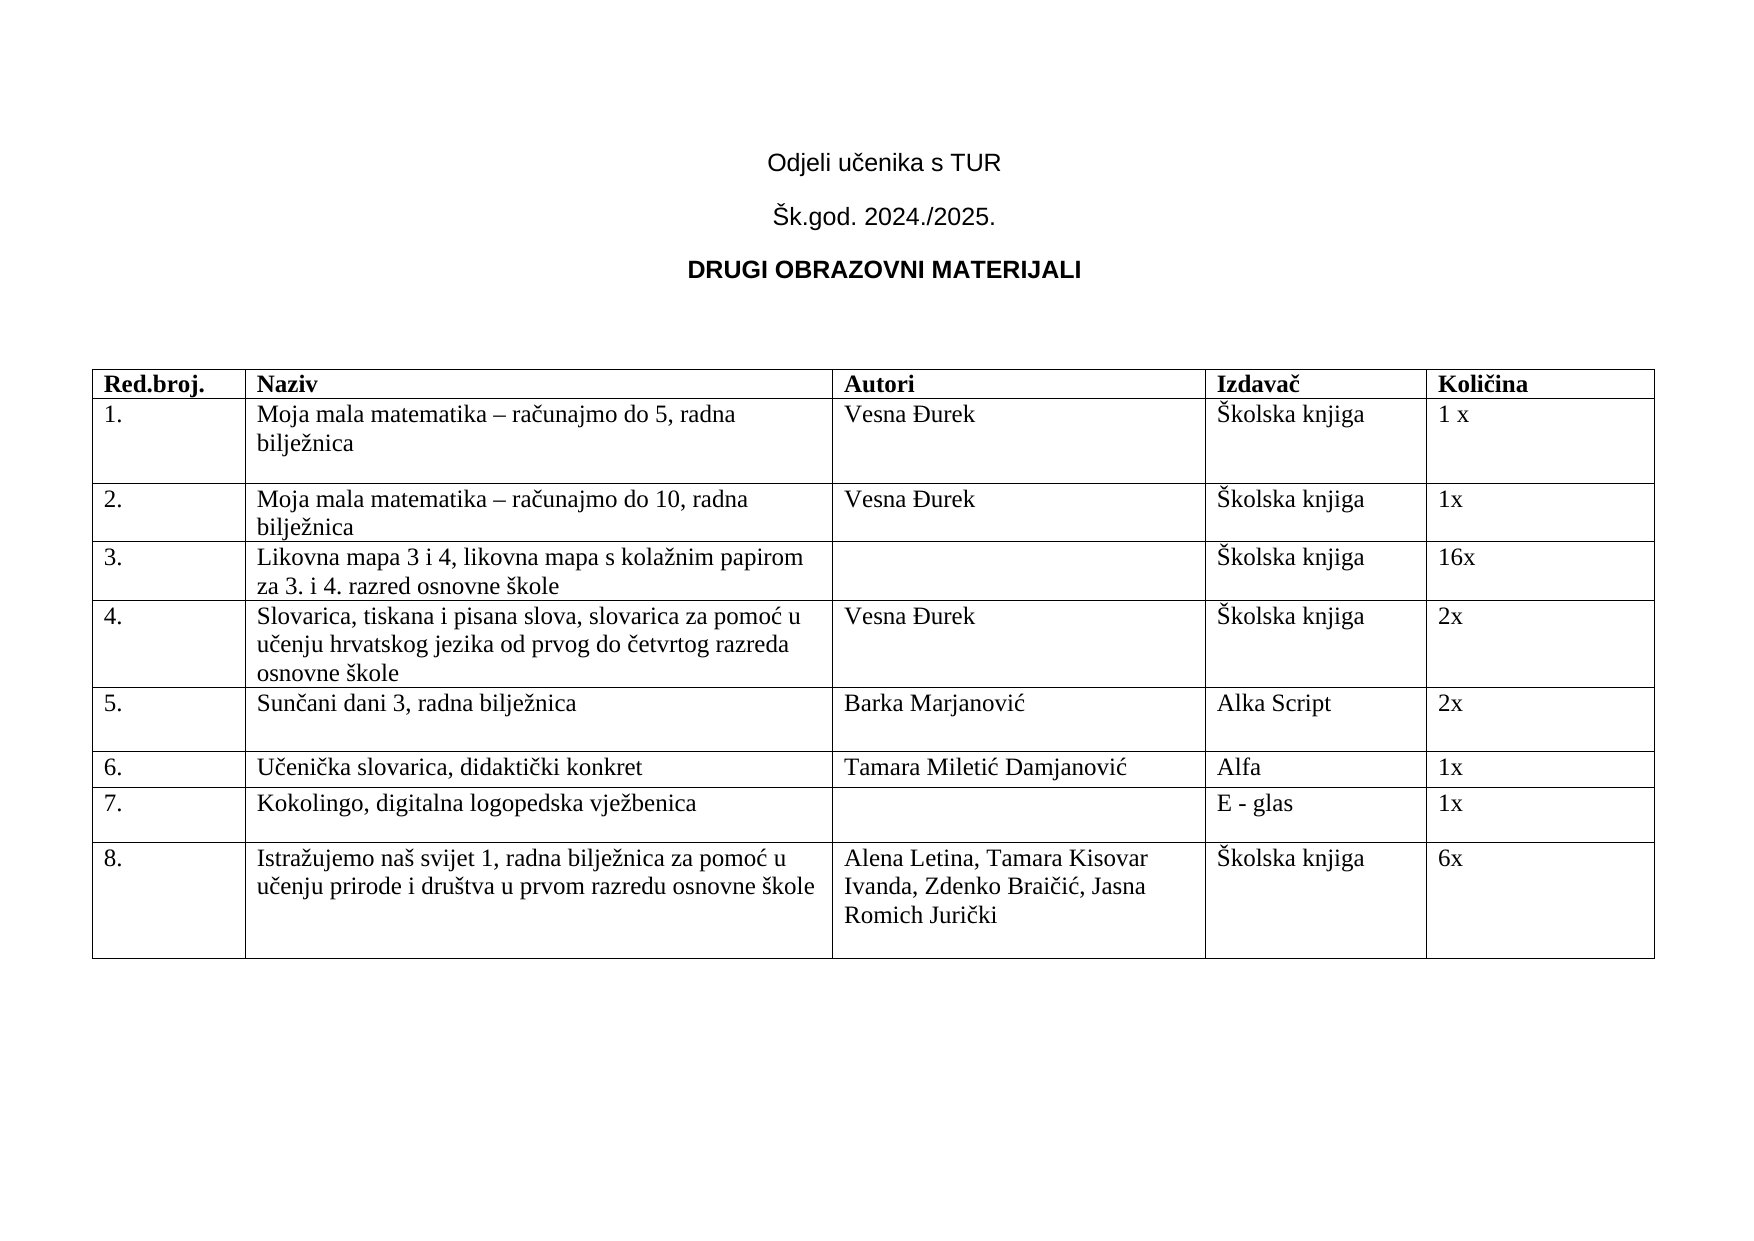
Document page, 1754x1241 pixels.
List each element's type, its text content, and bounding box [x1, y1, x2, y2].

table_cell Moja mala matematika – računajmo do 10, radna bilježnica [246, 484, 832, 541]
table_header Autori [833, 370, 1205, 398]
table_header Izdavač [1206, 370, 1426, 398]
text Odjeli učenika s TUR [103, 148, 1665, 176]
table_cell Sunčani dani 3, radna bilježnica [246, 688, 832, 751]
table_header Količina [1427, 370, 1654, 398]
table_cell E - glas [1206, 788, 1426, 842]
table_cell Tamara Miletić Damjanović [833, 752, 1205, 787]
table_cell 3. [93, 542, 245, 600]
table_cell [833, 542, 1205, 600]
table_cell Alka Script [1206, 688, 1426, 751]
table_cell Školska knjiga [1206, 399, 1426, 483]
table_cell 6x [1427, 843, 1654, 958]
table_cell 5. [93, 688, 245, 751]
table_cell 1. [93, 399, 245, 483]
table_cell Školska knjiga [1206, 484, 1426, 541]
text Šk.god. 2024./2025. [103, 201, 1665, 230]
table_cell Vesna Đurek [833, 484, 1205, 541]
table_cell 2x [1427, 688, 1654, 751]
table_cell 2x [1427, 601, 1654, 687]
table_cell Slovarica, tiskana i pisana slova, slovarica za pomoć u učenju hrvatskog jezika od prvog do četvrtog razreda osnovne škole [246, 601, 832, 687]
table_cell 4. [93, 601, 245, 687]
table_cell 1x [1427, 752, 1654, 787]
table_cell Alena Letina, Tamara Kisovar Ivanda, Zdenko Braičić, Jasna Romich Jurički [833, 843, 1205, 958]
table_cell Barka Marjanović [833, 688, 1205, 751]
table_cell Vesna Đurek [833, 399, 1205, 483]
table_cell Školska knjiga [1206, 542, 1426, 600]
table_cell Istražujemo naš svijet 1, radna bilježnica za pomoć u učenju prirode i društva u prvom razredu osnovne škole [246, 843, 832, 958]
table_cell 8. [93, 843, 245, 958]
table_cell Školska knjiga [1206, 843, 1426, 958]
table_cell 6. [93, 752, 245, 787]
table_header Red.broj. [93, 370, 245, 398]
text DRUGI OBRAZOVNI MATERIJALI [103, 255, 1665, 284]
table_cell 2. [93, 484, 245, 541]
table_cell Vesna Đurek [833, 601, 1205, 687]
table_header Naziv [246, 370, 832, 398]
table_cell 7. [93, 788, 245, 842]
table_cell 1 x [1427, 399, 1654, 483]
table_cell Moja mala matematika – računajmo do 5, radna bilježnica [246, 399, 832, 483]
table_cell Kokolingo, digitalna logopedska vježbenica [246, 788, 832, 842]
table_cell Alfa [1206, 752, 1426, 787]
table_cell Likovna mapa 3 i 4, likovna mapa s kolažnim papirom za 3. i 4. razred osnovne škole [246, 542, 832, 600]
table_cell 1x [1427, 788, 1654, 842]
table_cell 1x [1427, 484, 1654, 541]
table_cell [833, 788, 1205, 842]
table_cell Školska knjiga [1206, 601, 1426, 687]
table_cell Učenička slovarica, didaktički konkret [246, 752, 832, 787]
table_cell 16x [1427, 542, 1654, 600]
